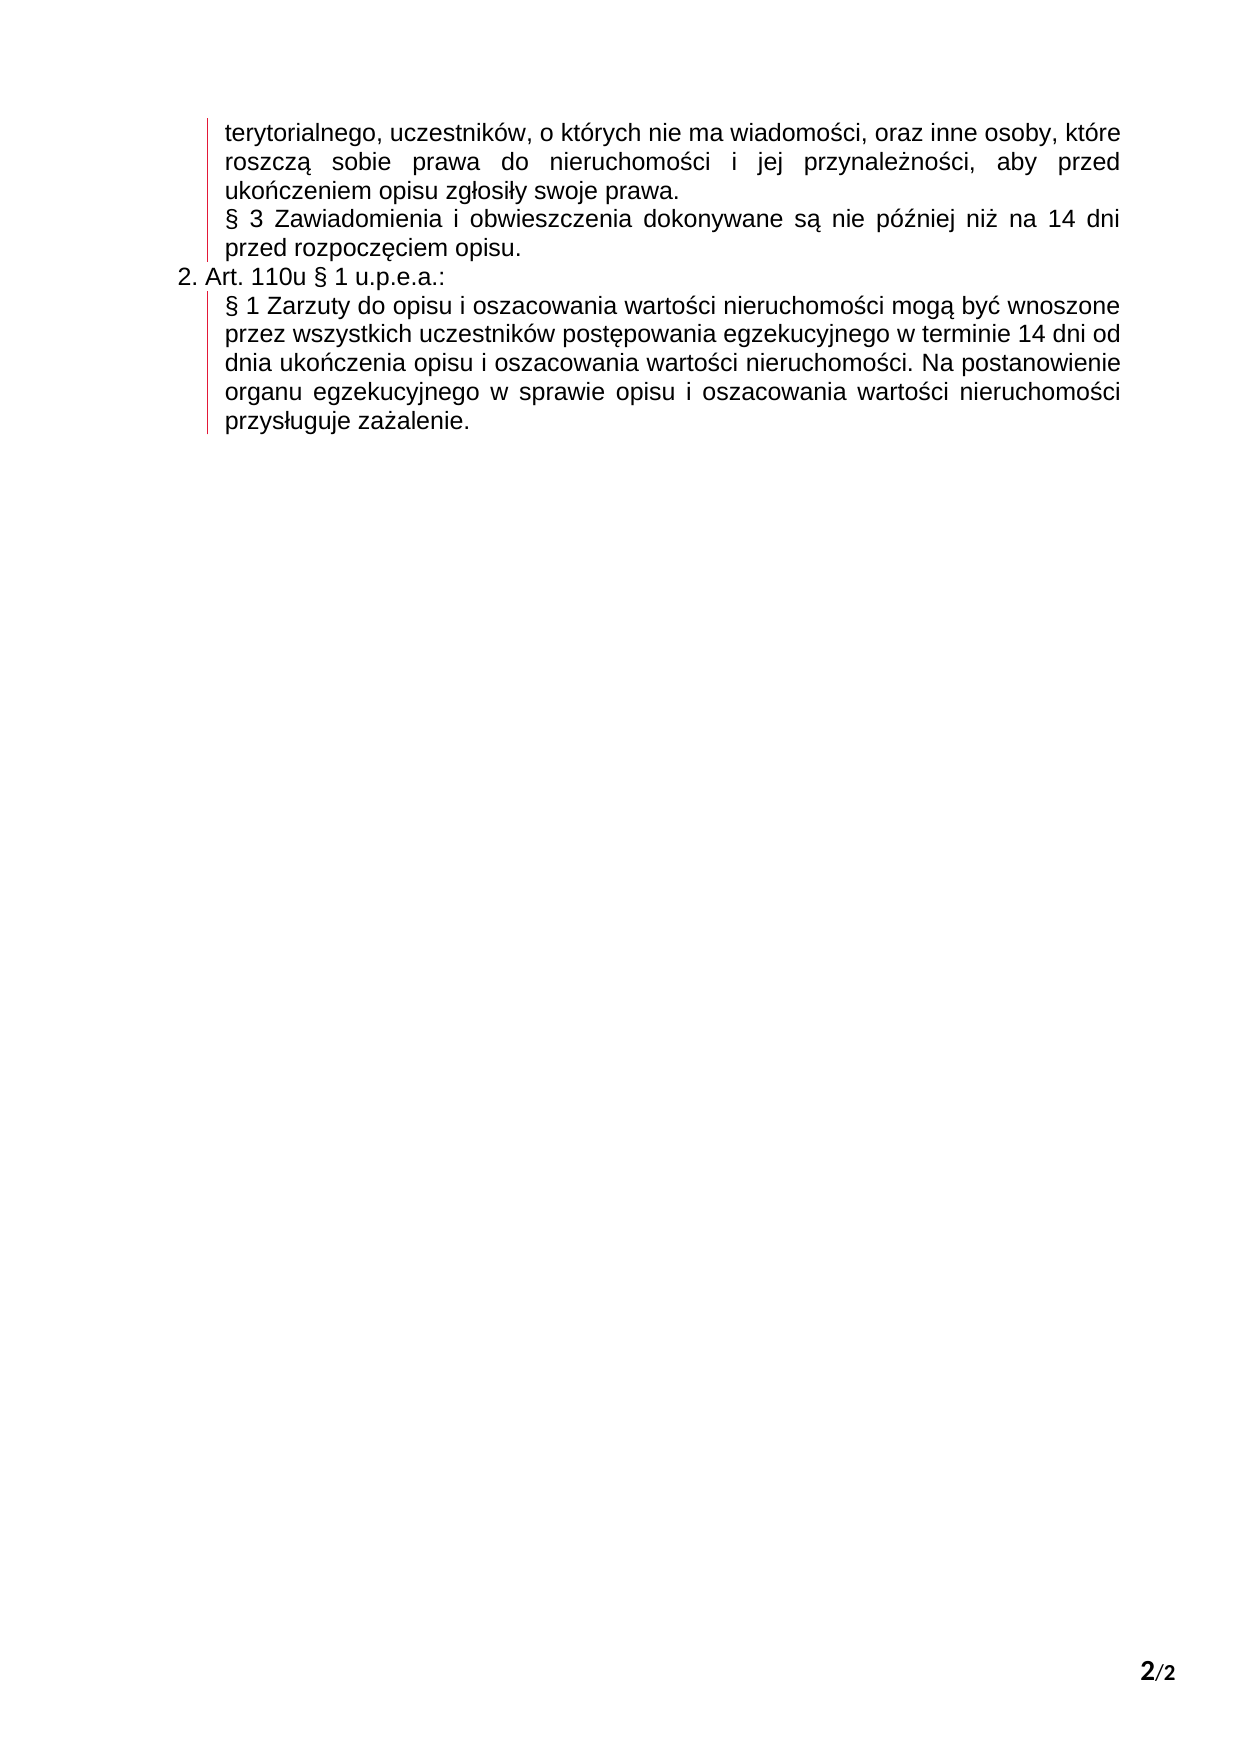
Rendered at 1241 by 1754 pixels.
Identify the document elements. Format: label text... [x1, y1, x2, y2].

text § 3 Zawiadomienia i obwieszczenia dokonywane są nie później niż na 14 dni przed rozpoczęciem opisu. [208, 204, 1122, 262]
text 2. Art. 110u § 1 u.p.e.a.: [177, 262, 1122, 291]
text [208, 118, 1122, 204]
text § 1 Zarzuty do opisu i oszacowania wartości nieruchomości mogą być wnoszone przez wszystkich uczestników postępowania egzekucyjnego w terminie 14 dni od dnia ukończenia opisu i oszacowania wartości nieruchomości. Na postanowienie organu egzekucyjnego w sprawie opisu i oszacowania wartości nieruchomości przysługuje zażalenie. [208, 291, 1122, 434]
